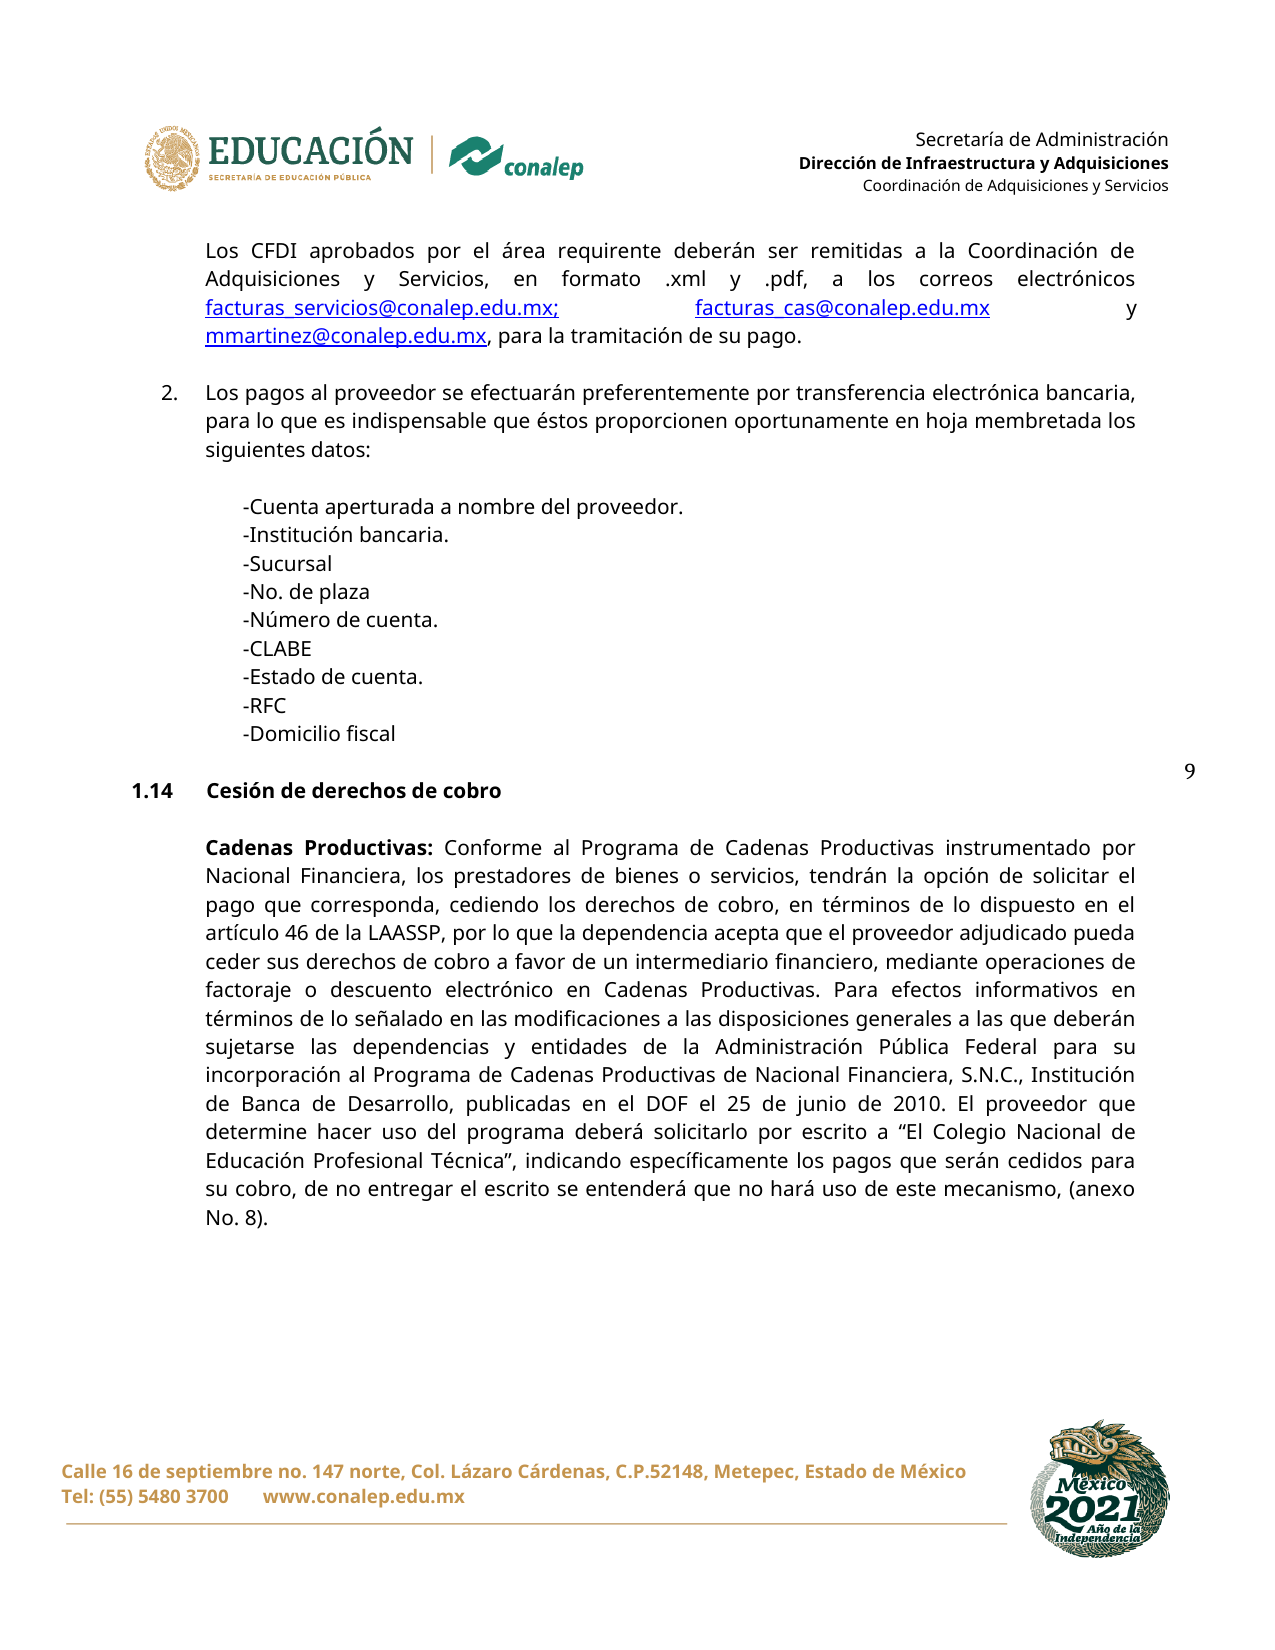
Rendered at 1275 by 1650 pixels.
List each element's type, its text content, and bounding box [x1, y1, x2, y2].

text -CLABE [243, 634, 1137, 662]
list Cesión de derechos de cobro [131, 776, 1137, 805]
picture [109, 110, 613, 209]
text -No. de plaza [243, 577, 1137, 606]
text -RFC [243, 691, 1137, 719]
text -Cuenta aperturada a nombre del proveedor. [243, 492, 1137, 520]
text -Sucursal [243, 549, 1137, 577]
text -Número de cuenta. [243, 606, 1137, 634]
list Los pagos al proveedor se efectuarán preferentemente por transferencia electrónica bancaria, para lo que es indispensable que éstos proporcionen oportunamente en hoja membretada los siguientes datos: [161, 378, 1137, 463]
text Cadenas Productivas: Conforme al Programa de Cadenas Productivas instrumentado por Nacional Financiera, los prestadores de bienes o servicios, tendrán la opción de solicitar el pago que corresponda, cediendo los derechos de cobro, en términos de lo dispuesto en el artículo 46 de la LAASSP, por lo que la dependencia acepta que el proveedor adjudicado pueda ceder sus derechos de cobro a favor de un intermediario financiero, mediante operaciones de factoraje o descuento electrónico en Cadenas Productivas. Para efectos informativos en términos de lo señalado en las modificaciones a las disposiciones generales a las que deberán sujetarse las dependencias y entidades de la Administración Pública Federal para su incorporación al Programa de Cadenas Productivas de Nacional Financiera, S.N.C., Institución de Banca de Desarrollo, publicadas en el DOF el 25 de junio de 2010. El proveedor que determine hacer uso del programa deberá solicitarlo por escrito a “El Colegio Nacional de Educación Profesional Técnica”, indicando específicamente los pagos que serán cedidos para su cobro, de no entregar el escrito se entenderá que no hará uso de este mecanismo, (anexo No. 8). [205, 833, 1137, 1231]
picture [0, 1403, 1236, 1586]
text -Domicilio fiscal [243, 719, 1137, 748]
text -Institución bancaria. [243, 520, 1137, 549]
text Los CFDI aprobados por el área requirente deberán ser remitidas a la Coordinación de Adquisiciones y Servicios, en formato .xml y .pdf, a los correos electrónicos facturas_servicios@conalep.edu.mx; facturas_cas@conalep.edu.mx y mmartinez@conalep.edu.mx, para la tramitación de su pago. [161, 236, 1137, 350]
text -Estado de cuenta. [243, 662, 1137, 691]
